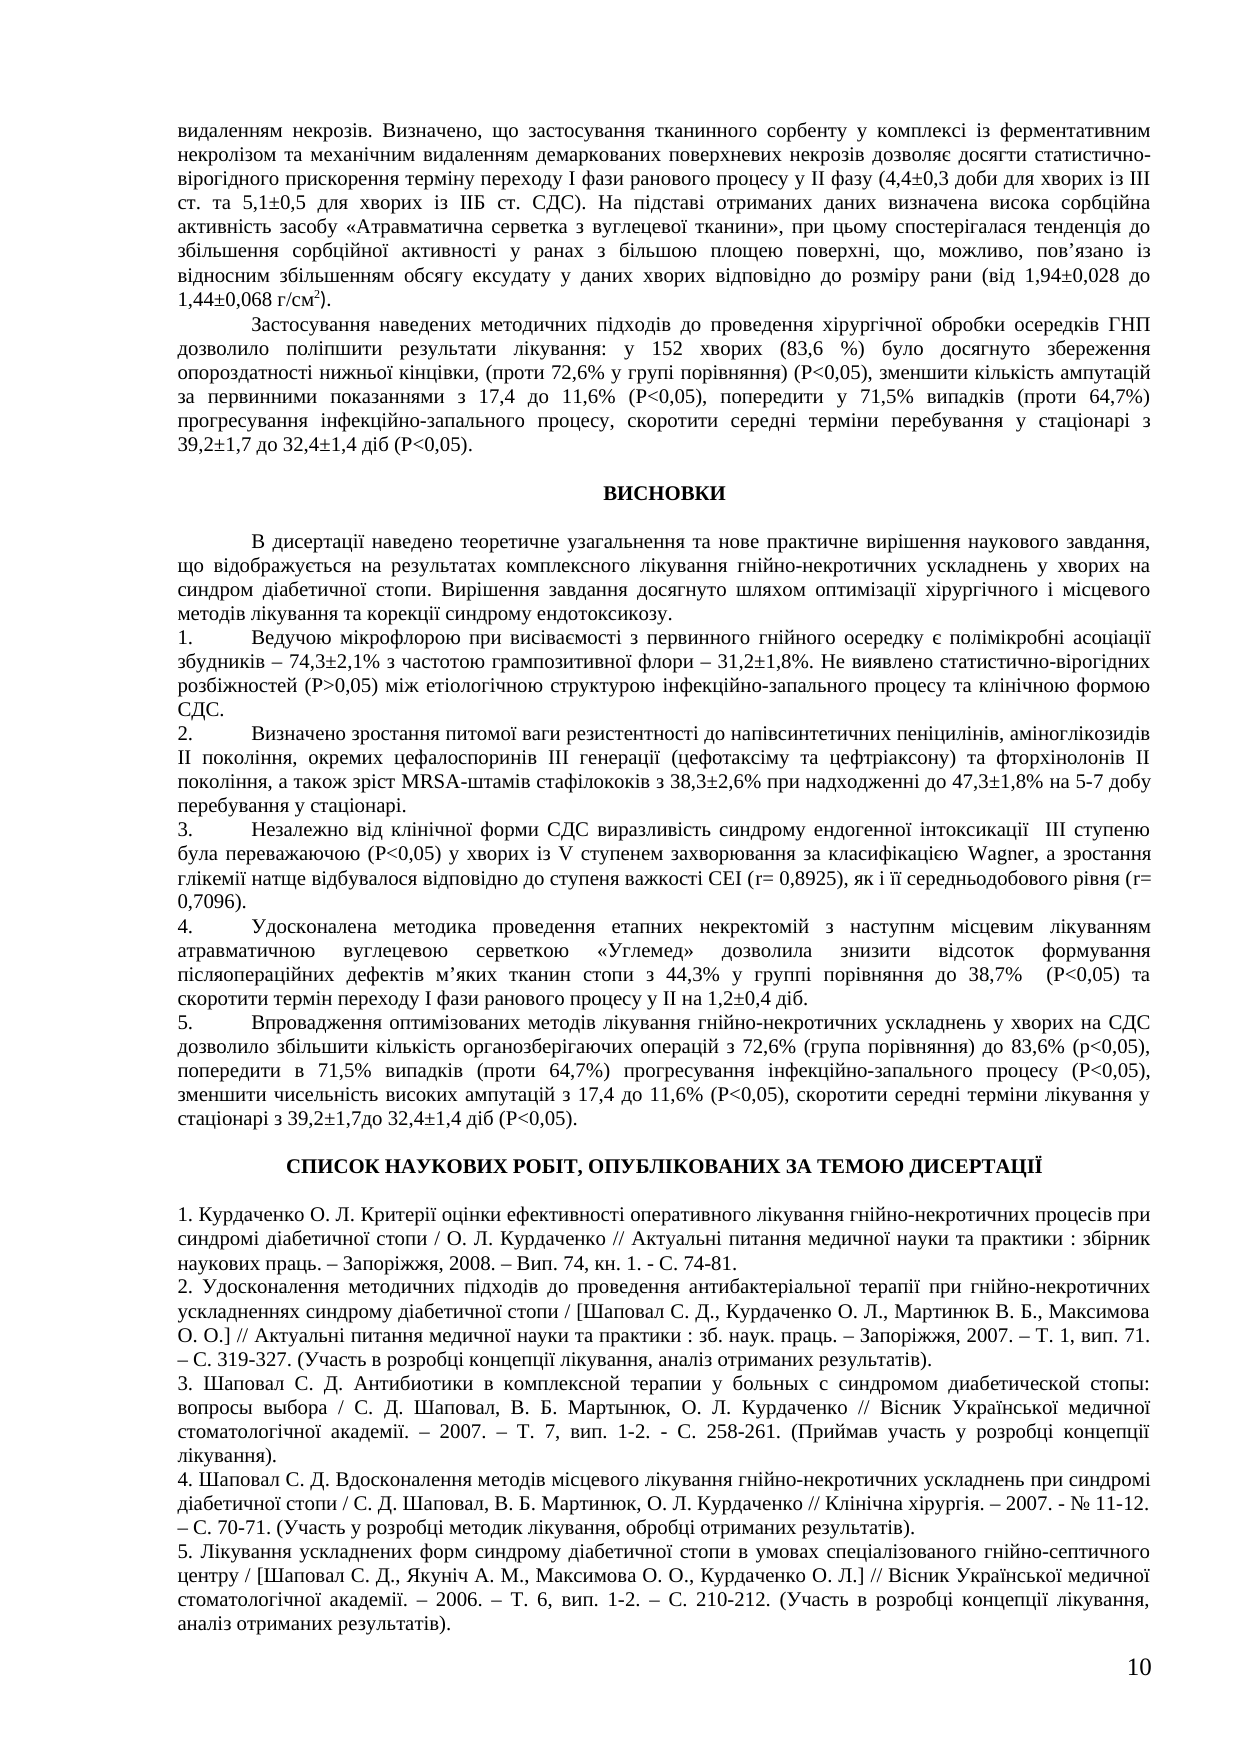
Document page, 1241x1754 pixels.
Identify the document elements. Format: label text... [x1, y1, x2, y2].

text СПИСОК НАУКОВИХ РОБІТ, ОПУБЛІКОВАНИХ ЗА ТЕМОЮ ДИСЕРТАЦІЇ [177, 1154, 1152, 1178]
list Ведучою мікрофлорою при висіваємості з первинного гнійного осередку є полімікробні асоціації збудників – 74,3±2,1% з частотою грампозитивної флори – 31,2±1,8%. Не виявлено статистично-вірогідних розбіжностей (Р>0,05) між етіологічною структурою інфекційно-запального процесу та клінічною формою СДС. [177, 625, 1152, 721]
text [177, 118, 1152, 312]
list Визначено зростання питомої ваги резистентності до напівсинтетичних пеніцилінів, аміноглікозидів ІІ покоління, окремих цефалоспоринів ІІІ генерації (цефотаксіму та цефтріаксону) та фторхінолонів ІІ покоління, а також зріст MRSA-штамів стафілококів з 38,3±2,6% при надходженні до 47,3±1,8% на 5-7 добу перебування у стаціонарі. [177, 721, 1152, 817]
text 3. Шаповал С. Д. Антибиотики в комплексной терапии у больных с синдромом диабетической стопы: вопросы выбора / С. Д. Шаповал, В. Б. Мартынюк, О. Л. Курдаченко // Вісник Української медичної стоматологічної академії. – 2007. – Т. 7, вип. 1-2. - С. 258-261. (Приймав участь у розробці концепції лікування). [177, 1371, 1152, 1467]
list Удосконалена методика проведення етапних некректомій з наступнм місцевим лікуванням атравматичною вуглецевою серветкою «Углемед» дозволила знизити відсоток формування післяопераційних дефектів м’яких тканин стопи з 44,3% у группі порівняння до 38,7% (Р<0,05) та скоротити термін переходу І фази ранового процесу у ІІ на 1,2±0,4 діб. [177, 913, 1152, 1010]
text 2. Удосконалення методичних підходів до проведення антибактеріальної терапії при гнійно-некротичних ускладненнях синдрому діабетичної стопи / [Шаповал С. Д., Курдаченко О. Л., Мартинюк В. Б., Максимова О. О.] // Актуальні питання медичної науки та практики : зб. наук. праць. – Запоріжжя, 2007. – Т. 1, вип. 71. – С. 319-327. (Участь в розробці концепції лікування, аналіз отриманих результатів). [177, 1274, 1152, 1371]
text 5. Лікування ускладнених форм синдрому діабетичної стопи в умовах спеціалізованого гнійно-септичного центру / [Шаповал С. Д., Якуніч А. М., Максимова О. О., Курдаченко О. Л.] // Вісник Української медичної стоматологічної академії. – 2006. – Т. 6, вип. 1-2. – С. 210-212. (Участь в розробці концепції лікування, аналіз отриманих результатів). [177, 1539, 1152, 1635]
text 4. Шаповал С. Д. Вдосконалення методів місцевого лікування гнійно-некротичних ускладнень при синдромі діабетичної стопи / С. Д. Шаповал, В. Б. Мартинюк, О. Л. Курдаченко // Клінічна хірургія. – 2007. - № 11-12. – С. 70-71. (Участь у розробці методик лікування, обробці отриманих результатів). [177, 1467, 1152, 1539]
text ВИСНОВКИ [177, 480, 1152, 504]
list Впровадження оптимізованих методів лікування гнійно-некротичних ускладнень у хворих на СДС дозволило збільшити кількість органозберігаючих операцій з 72,6% (група порівняння) до 83,6% (р<0,05), попередити в 71,5% випадків (проти 64,7%) прогресування інфекційно-запального процесу (Р<0,05), зменшити чисельність високих ампутацій з 17,4 до 11,6% (Р<0,05), скоротити середні терміни лікування у стаціонарі з 39,2±1,7до 32,4±1,4 діб (Р<0,05). [177, 1010, 1152, 1130]
text В дисертації наведено теоретичне узагальнення та нове практичне вирішення наукового завдання, що відображується на результатах комплексного лікування гнійно-некротичних ускладнень у хворих на синдром діабетичної стопи. Вирішення завдання досягнуто шляхом оптимізації хірургічного і місцевого методів лікування та корекції синдрому ендотоксикозу. [177, 528, 1152, 625]
text Застосування наведених методичних підходів до проведення хірургічної обробки осередків ГНП дозволило поліпшити результати лікування: у 152 хворих (83,6 %) було досягнуто збереження опороздатності нижньої кінцівки, (проти 72,6% у групі порівняння) (Р<0,05), зменшити кількість ампутацій за первинними показаннями з 17,4 до 11,6% (Р<0,05), попередити у 71,5% випадків (проти 64,7%) прогресування інфекційно-запального процесу, скоротити середні терміни перебування у стаціонарі з 39,2±1,7 до 32,4±1,4 діб (Р<0,05). [177, 312, 1152, 456]
list Незалежно від клінічної форми СДС виразливість синдрому ендогенної інтоксикації ІІІ ступеню була переважаючою (Р<0,05) у хворих із V ступенем захворювання за класифікацією Wagner, а зростання глікемії натще відбувалося відповідно до ступеня важкості СЕІ (r= 0,8925), як і її середньодобового рівня (r= 0,7096). [177, 817, 1152, 913]
text 1. Курдаченко О. Л. Критерії оцінки ефективності оперативного лікування гнійно-некротичних процесів при синдромі діабетичної стопи / О. Л. Курдаченко // Актуальні питання медичної науки та практики : збірник наукових праць. – Запоріжжя, 2008. – Вип. 74, кн. 1. - С. 74-81. [177, 1202, 1152, 1274]
